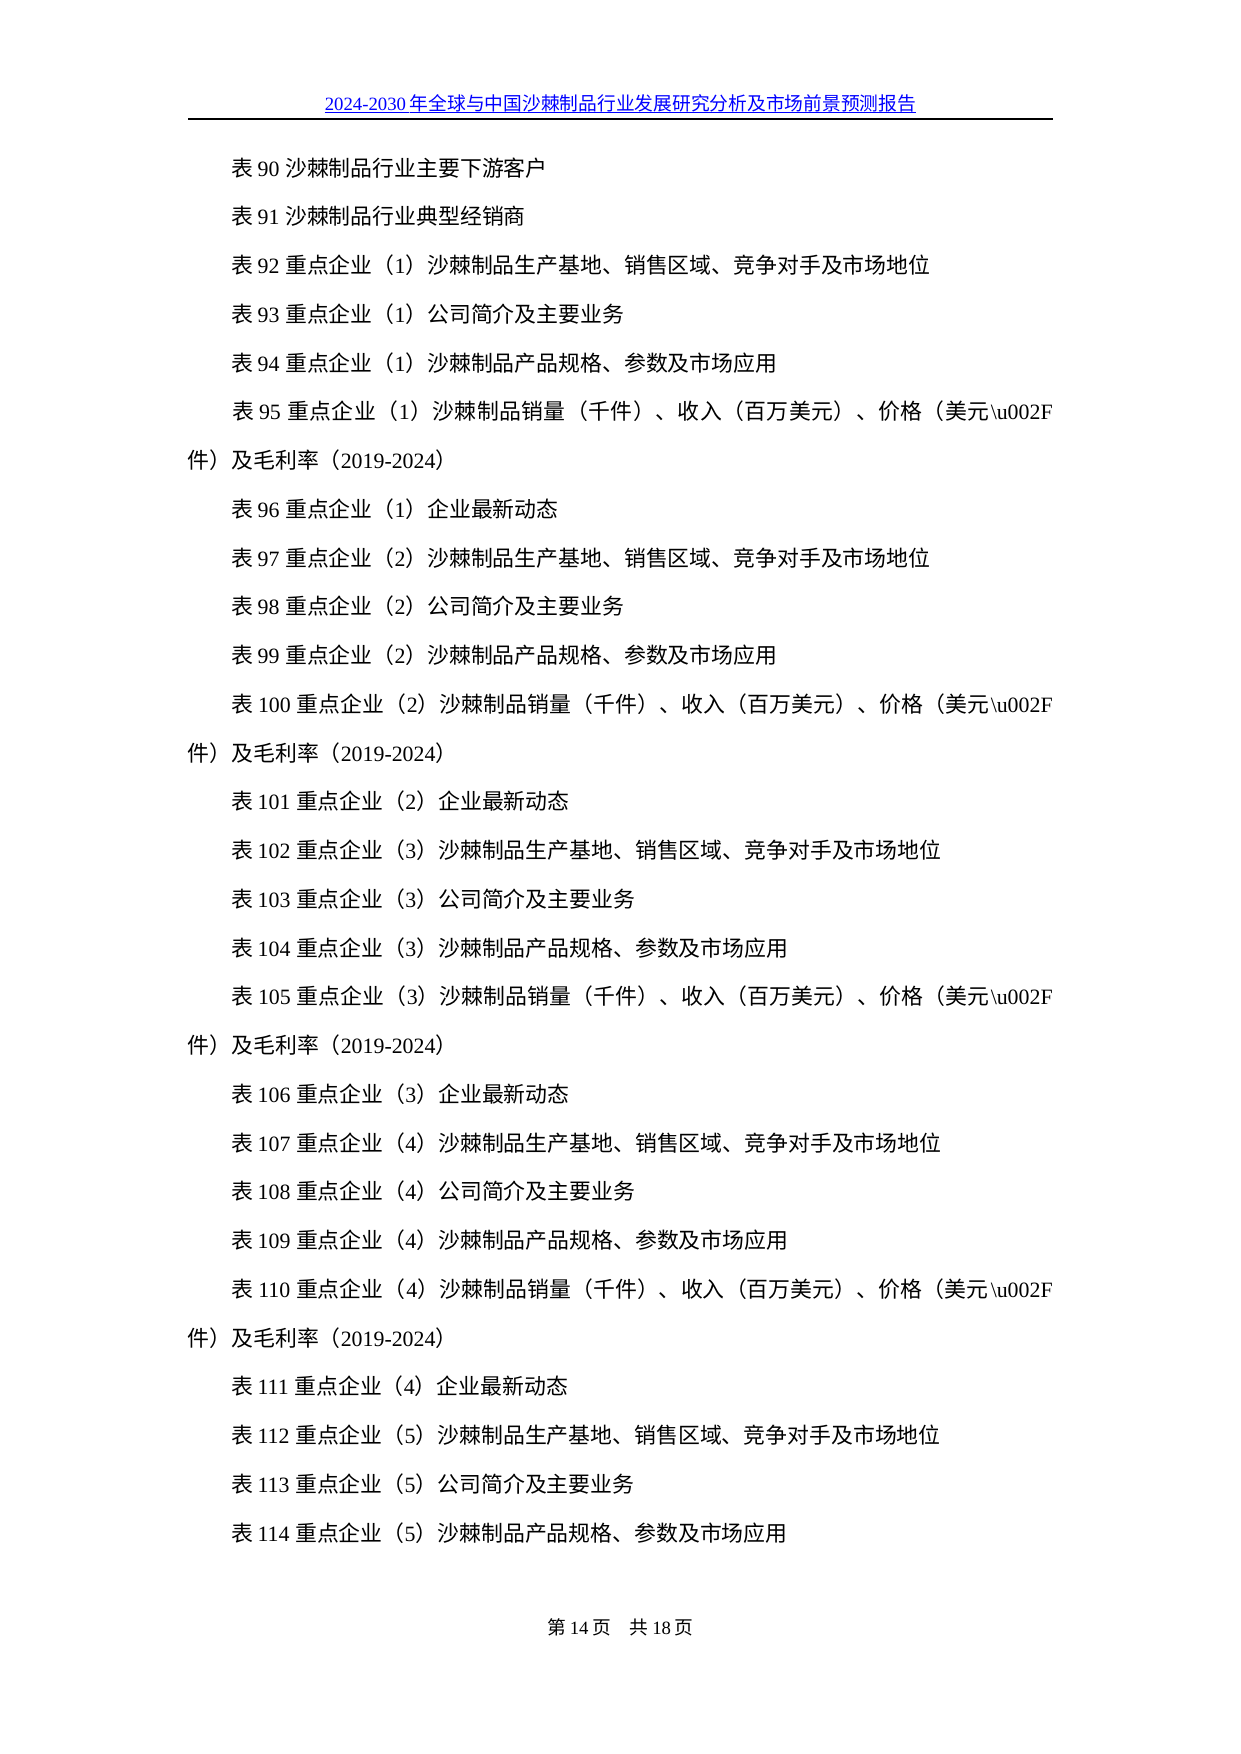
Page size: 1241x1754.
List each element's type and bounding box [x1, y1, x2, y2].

text [187, 150, 1053, 1548]
